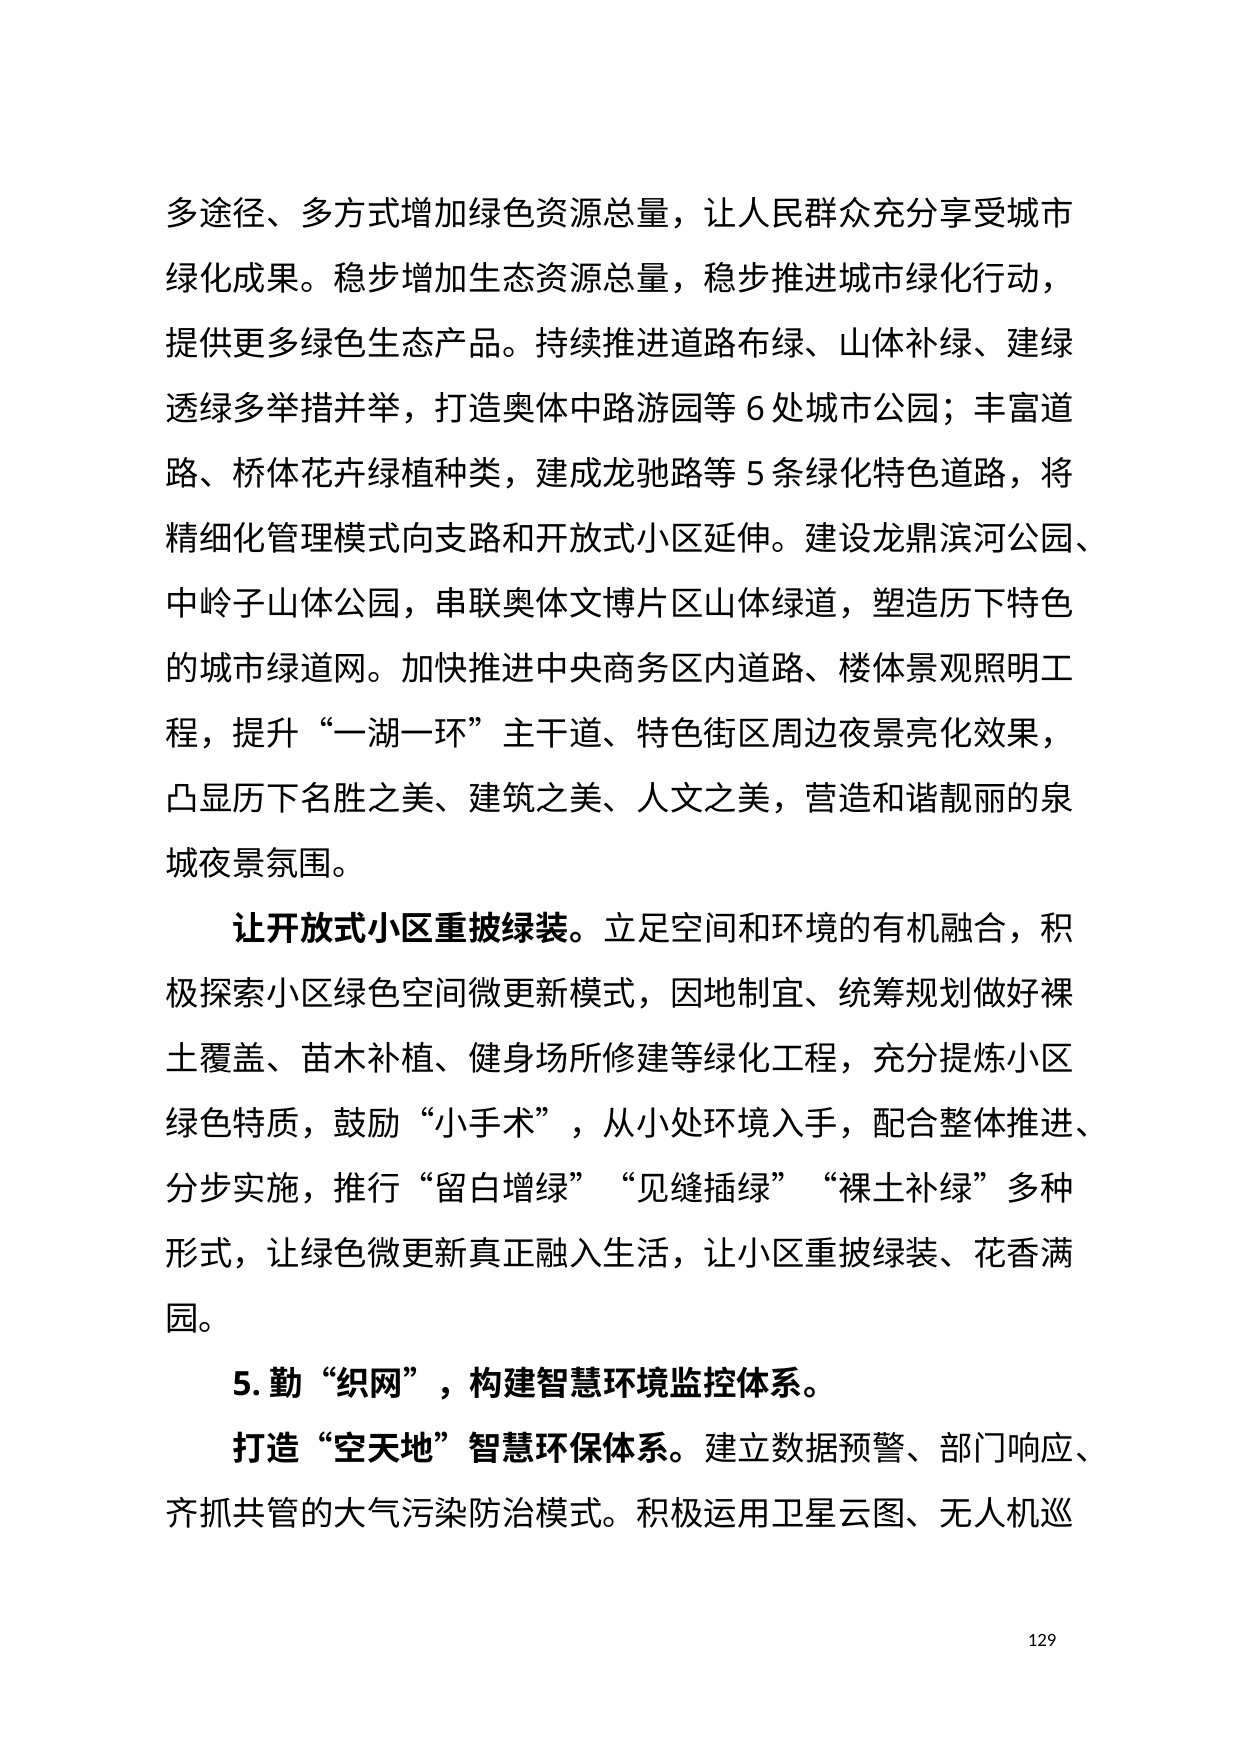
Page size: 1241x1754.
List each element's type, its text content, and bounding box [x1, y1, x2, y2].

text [165, 178, 1075, 893]
text 让开放式小区重披绿装。立足空间和环境的有机融合，积极探索小区绿色空间微更新模式，因地制宜、统筹规划做好裸土覆盖、苗木补植、健身场所修建等绿化工程，充分提炼小区绿色特质，鼓励“小手术”，从小处环境入手，配合整体推进、分步实施，推行“留白增绿”“见缝插绿”“裸土补绿”多种形式，让绿色微更新真正融入生活，让小区重披绿装、花香满园。 [165, 893, 1075, 1348]
text 5. 勤“织网”，构建智慧环境监控体系。 [165, 1348, 1075, 1413]
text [165, 1413, 1075, 1543]
